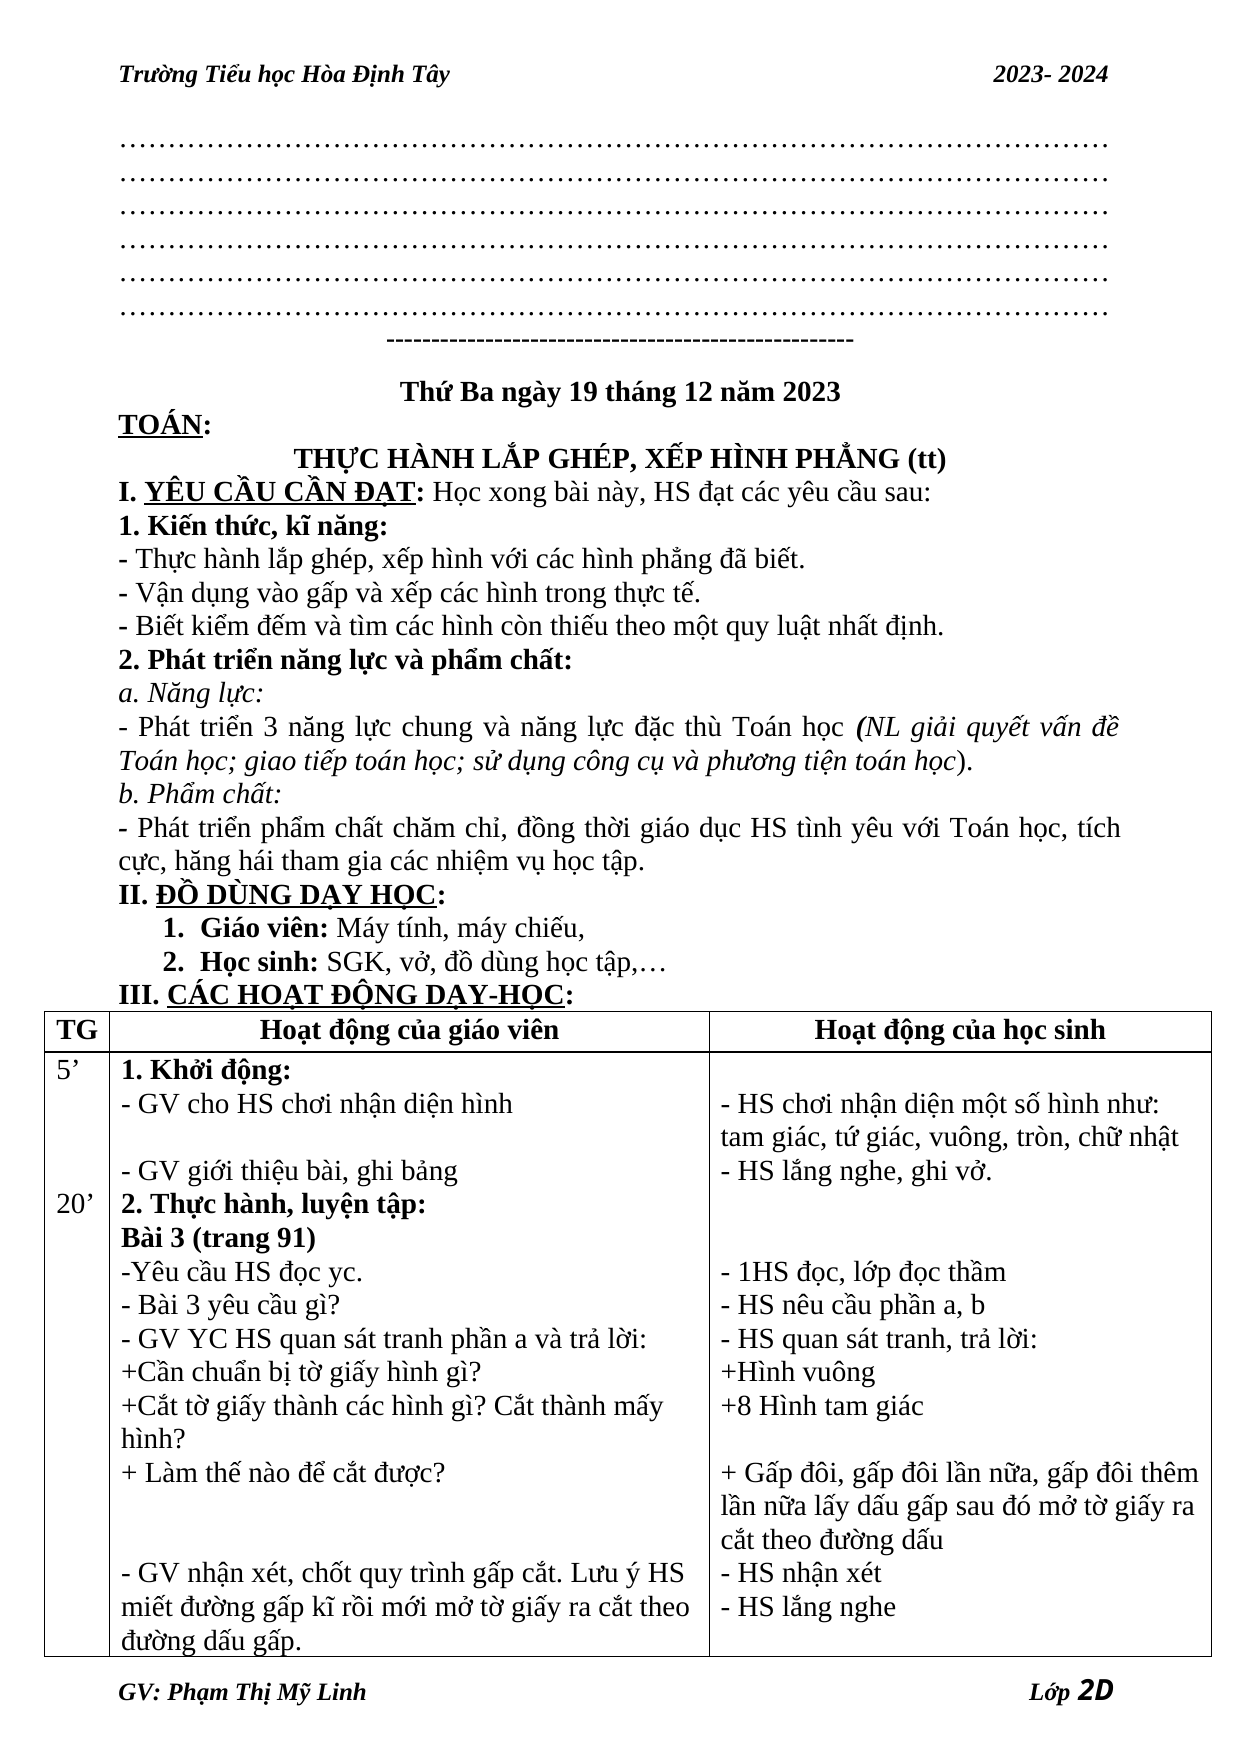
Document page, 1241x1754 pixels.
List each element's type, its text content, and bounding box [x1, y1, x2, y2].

text II. ĐỒ DÙNG DẠY HỌC: [118, 877, 1122, 910]
text - Phát triển 3 năng lực chung và năng lực đặc thù Toán học (NL giải quyết vấn đề Toán học; giao tiếp toán học; sử dụng công cụ và phương tiện toán học). [118, 709, 1122, 776]
text III. CÁC HOẠT ĐỘNG DẠY-HỌC: [118, 977, 1122, 1011]
list Giáo viên: Máy tính, máy chiếu, [162, 910, 1122, 944]
text - Phát triển phẩm chất chăm chỉ, đồng thời giáo dục HS tình yêu với Toán học, tích cực, hăng hái tham gia các nhiệm vụ học tập. [118, 810, 1122, 877]
text ……………………………………………………………………………………………………………………………………………………………………………………………………………………………………………………………………………………………………………………………………………………………………………………………………………………………………………………………………………………………………………………………………………………………… [118, 120, 1122, 322]
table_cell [710, 1053, 1211, 1656]
table_cell 5’ 20’ 5’ 5’ [45, 1053, 109, 1656]
text b. Phẩm chất: [118, 776, 1122, 810]
text a. Năng lực: [118, 676, 1122, 709]
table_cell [110, 1053, 709, 1656]
text ---------------------------------------------------- [118, 322, 1122, 353]
text - Vận dụng vào gấp và xếp các hình trong thực tế. [118, 575, 1122, 608]
table_header Hoạt động của học sinh [710, 1012, 1211, 1051]
text I. YÊU CẦU CẦN ĐẠT: Học xong bài này, HS đạt các yêu cầu sau: [118, 474, 1122, 508]
text 1. Kiến thức, kĩ năng: [118, 508, 1122, 541]
list Học sinh: SGK, vở, đồ dùng học tập,… [162, 944, 1122, 977]
table_header Hoạt động của giáo viên [110, 1012, 709, 1051]
subtitle Thứ Ba ngày 19 tháng 12 năm 2023 [118, 374, 1122, 407]
text THỰC HÀNH LẮP GHÉP, XẾP HÌNH PHẲNG (tt) [118, 441, 1122, 474]
text - Thực hành lắp ghép, xếp hình với các hình phẳng đã biết. [118, 541, 1122, 575]
table_header TG [45, 1012, 109, 1051]
subtitle TOÁN: [118, 407, 1122, 441]
text 2. Phát triển năng lực và phẩm chất: [118, 642, 1122, 676]
text - Biết kiểm đếm và tìm các hình còn thiếu theo một quy luật nhất định. [118, 608, 1122, 642]
